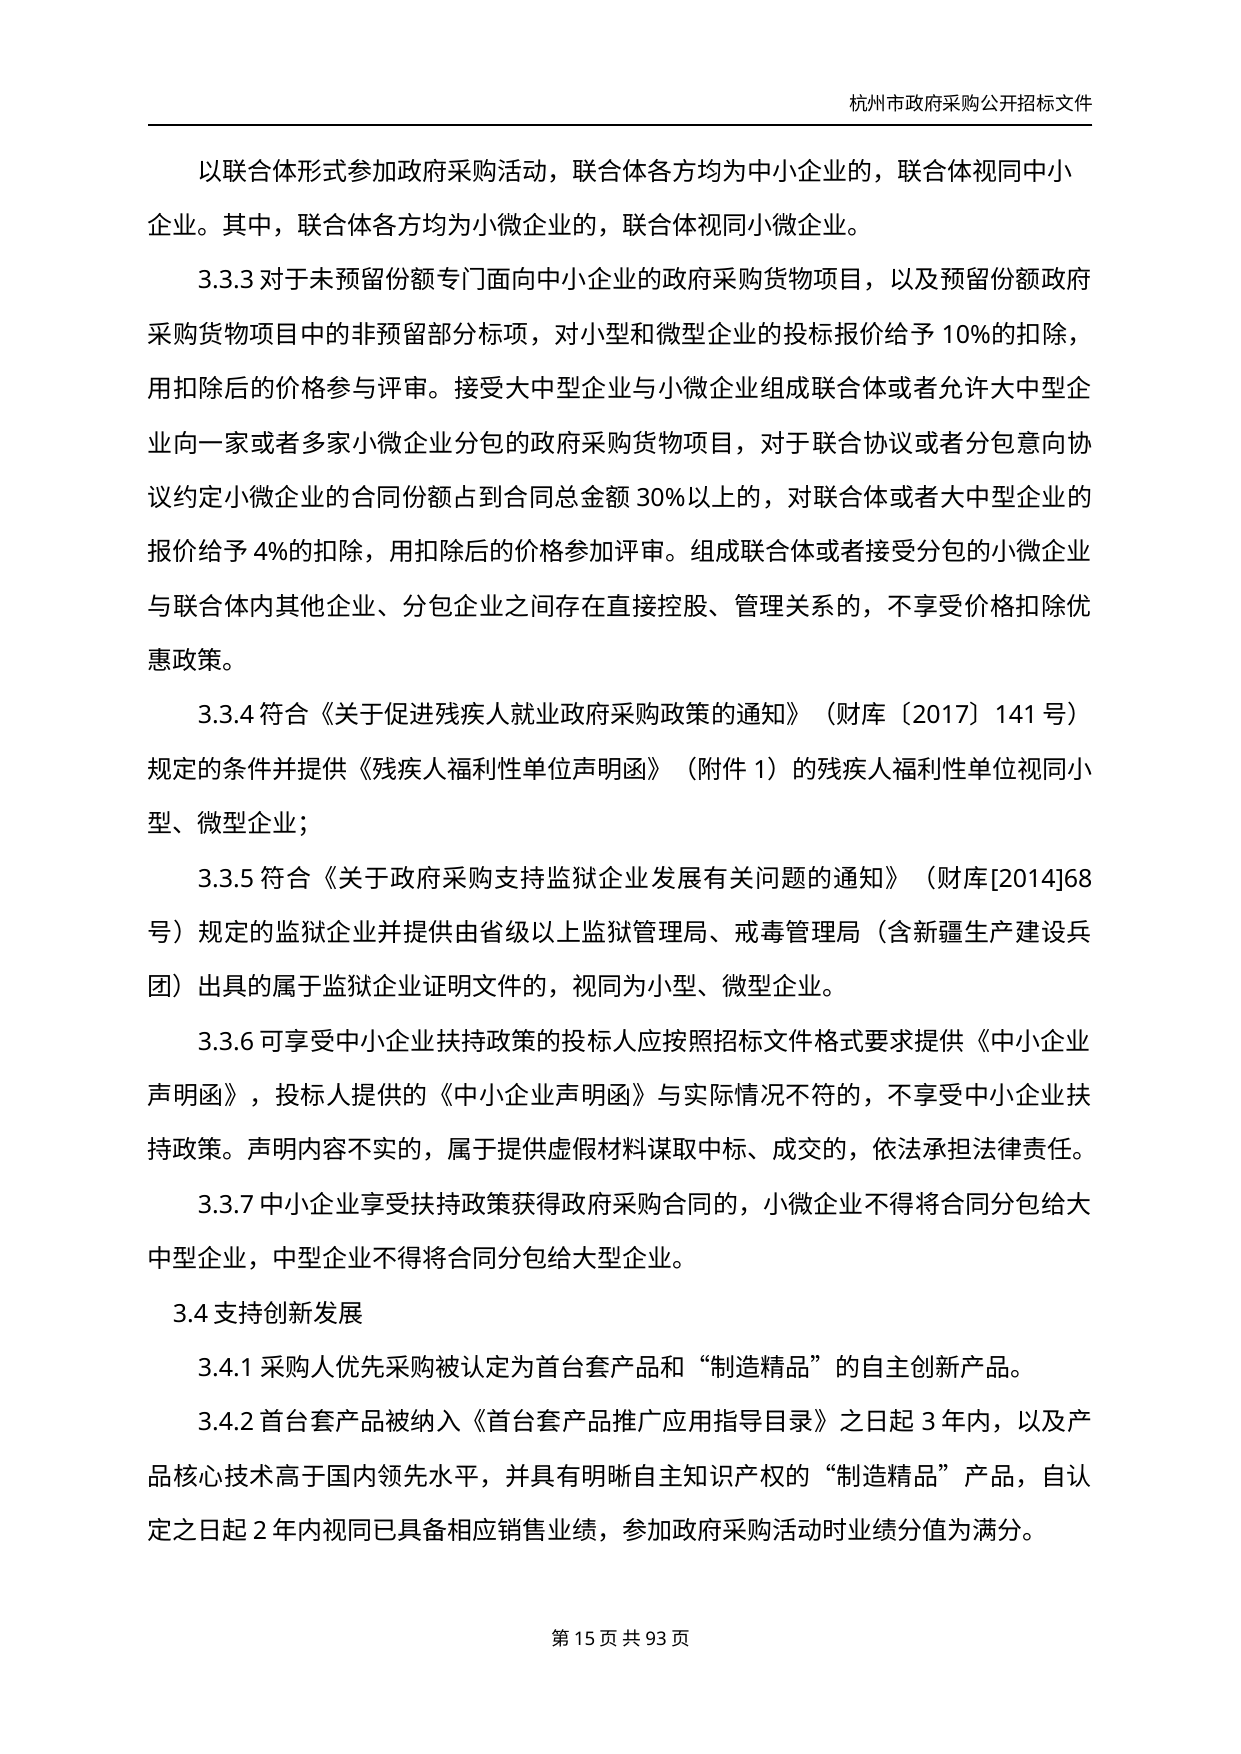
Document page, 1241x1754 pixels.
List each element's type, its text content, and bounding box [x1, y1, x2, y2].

text 以联合体形式参加政府采购活动，联合体各方均为中小企业的，联合体视同中小企业。其中，联合体各方均为小微企业的，联合体视同小微企业。 [148, 151, 1092, 242]
text 3.3.5符合《关于政府采购支持监狱企业发展有关问题的通知》（财库[2014]68号）规定的监狱企业并提供由省级以上监狱管理局、戒毒管理局（含新疆生产建设兵团）出具的属于监狱企业证明文件的，视同为小型、微型企业。 [148, 858, 1092, 1003]
text 3.4.1 采购人优先采购被认定为首台套产品和“制造精品”的自主创新产品。 [148, 1347, 1092, 1384]
text 3.3.3对于未预留份额专门面向中小企业的政府采购货物项目，以及预留份额政府采购货物项目中的非预留部分标项，对小型和微型企业的投标报价给予10%的扣除，用扣除后的价格参与评审。接受大中型企业与小微企业组成联合体或者允许大中型企业向一家或者多家小微企业分包的政府采购货物项目，对于联合协议或者分包意向协议约定小微企业的合同份额占到合同总金额30%以上的，对联合体或者大中型企业的报价给予4%的扣除，用扣除后的价格参加评审。组成联合体或者接受分包的小微企业与联合体内其他企业、分包企业之间存在直接控股、管理关系的，不享受价格扣除优惠政策。 [148, 260, 1092, 677]
text 3.3.7中小企业享受扶持政策获得政府采购合同的，小微企业不得将合同分包给大中型企业，中型企业不得将合同分包给大型企业。 [148, 1184, 1092, 1275]
text 3.4支持创新发展 [148, 1293, 1092, 1329]
text 3.3.4符合《关于促进残疾人就业政府采购政策的通知》（财库〔2017〕141号）规定的条件并提供《残疾人福利性单位声明函》（附件1）的残疾人福利性单位视同小型、微型企业； [148, 695, 1092, 840]
text 3.3.6可享受中小企业扶持政策的投标人应按照招标文件格式要求提供《中小企业声明函》，投标人提供的《中小企业声明函》与实际情况不符的，不享受中小企业扶持政策。声明内容不实的，属于提供虚假材料谋取中标、成交的，依法承担法律责任。 [148, 1021, 1092, 1166]
text 3.4.2首台套产品被纳入《首台套产品推广应用指导目录》之日起3年内，以及产品核心技术高于国内领先水平，并具有明晰自主知识产权的“制造精品”产品，自认定之日起2年内视同已具备相应销售业绩，参加政府采购活动时业绩分值为满分。 [148, 1402, 1092, 1547]
